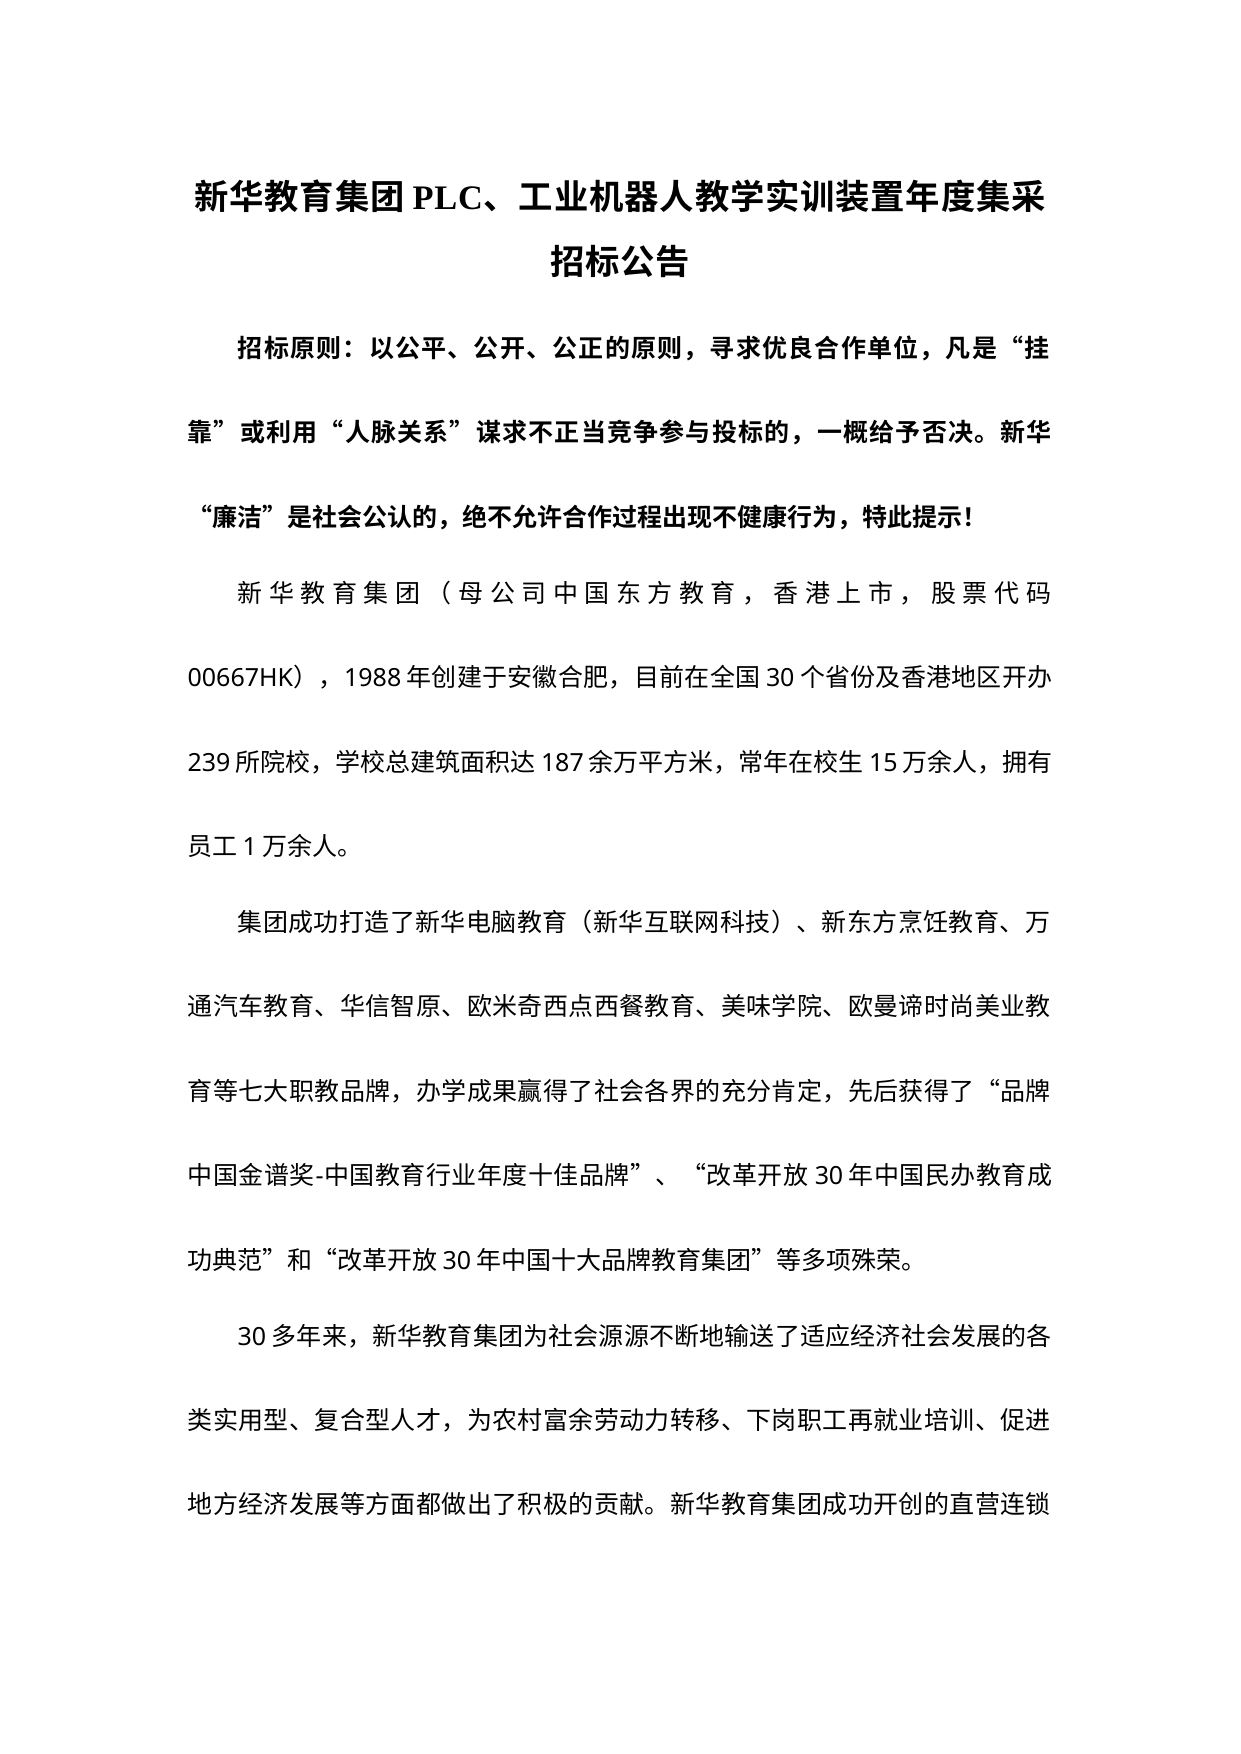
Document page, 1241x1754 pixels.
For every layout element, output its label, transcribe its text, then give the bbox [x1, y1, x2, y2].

subtitle 新华教育集团PLC、工业机器人教学实训装置年度集采招标公告 [187, 162, 1053, 292]
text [187, 1302, 1053, 1536]
text 集团成功打造了新华电脑教育（新华互联网科技）、新东方烹饪教育、万通汽车教育、华信智原、欧米奇西点西餐教育、美味学院、欧曼谛时尚美业教育等七大职教品牌，办学成果赢得了社会各界的充分肯定，先后获得了“品牌中国金谱奖-中国教育行业年度十佳品牌”、“改革开放30年中国民办教育成功典范”和“改革开放30年中国十大品牌教育集团”等多项殊荣。 [187, 888, 1053, 1291]
text 招标原则：以公平、公开、公正的原则，寻求优良合作单位，凡是“挂靠”或利用“人脉关系”谋求不正当竞争参与投标的，一概给予否决。新华“廉洁”是社会公认的，绝不允许合作过程出现不健康行为，特此提示！ [187, 314, 1053, 548]
text 新华教育集团（母公司中国东方教育，香港上市，股票代码00667HK），1988年创建于安徽合肥，目前在全国30个省份及香港地区开办239所院校，学校总建筑面积达187余万平方米，常年在校生15万余人，拥有员工1万余人。 [187, 559, 1053, 877]
